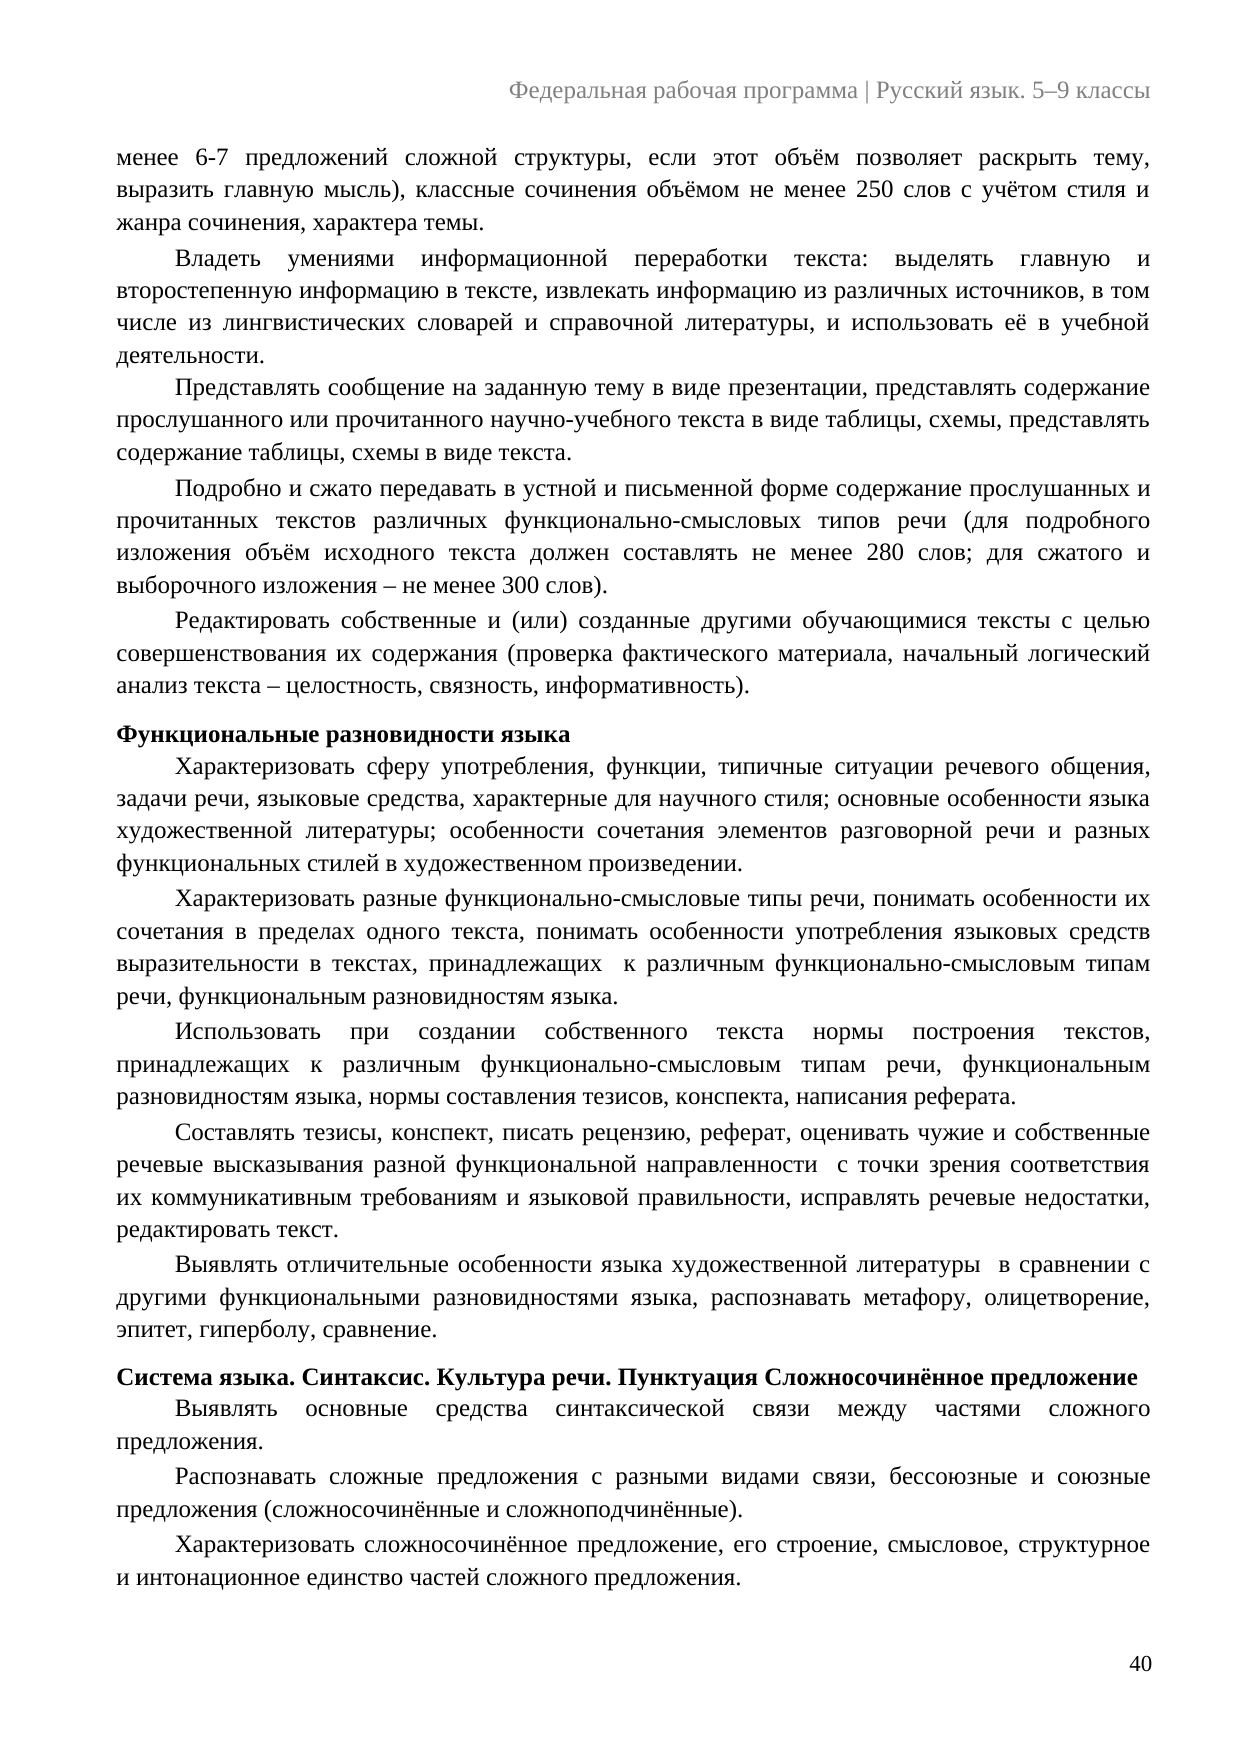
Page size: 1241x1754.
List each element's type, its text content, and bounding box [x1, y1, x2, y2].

text Характеризовать сферу употребления, функции, типичные ситуации речевого общения, задачи речи, языковые средства, характерные для научного стиля; основные особенности языка художественной литературы; особенности сочетания элементов разговорной речи и разных функциональных стилей в художественном произведении. [116, 751, 1151, 877]
text Подробно и сжато передавать в устной и письменной форме содержание прослушанных и прочитанных текстов различных функционально-смысловых типов речи (для подробного изложения объём исходного текста должен составлять не менее 280 слов; для сжатого и выборочного изложения – не менее 300 слов). [116, 473, 1151, 598]
subtitle Система языка. Синтаксис. Культура речи. Пунктуация Сложносочинённое предложение [116, 1362, 1154, 1391]
text Выявлять отличительные особенности языка художественной литературы в сравнении с другими функциональными разновидностями языка, распознавать метафору, олицетворение, эпитет, гиперболу, сравнение. [116, 1249, 1151, 1343]
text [116, 142, 1151, 236]
text Владеть умениями информационной переработки текста: выделять главную и второстепенную информацию в тексте, извлекать информацию из различных источников, в том числе из лингвистических словарей и справочной литературы, и использовать её в учебной деятельности. [116, 243, 1151, 368]
text Характеризовать разные функционально-смысловые типы речи, понимать особенности их сочетания в пределах одного текста, понимать особенности употребления языковых средств выразительности в текстах, принадлежащих к различным функционально-смысловым типам речи, функциональным разновидностям языка. [116, 883, 1151, 1009]
text Распознавать сложные предложения с разными видами связи, бессоюзные и союзные предложения (сложносочинённые и сложноподчинённые). [116, 1461, 1151, 1523]
text Характеризовать сложносочинённое предложение, его строение, смысловое, структурное и интонационное единство частей сложного предложения. [116, 1529, 1151, 1591]
text Использовать при создании собственного текста нормы построения текстов, принадлежащих к различным функционально-смысловым типам речи, функциональным разновидностям языка, нормы составления тезисов, конспекта, написания реферата. [116, 1016, 1151, 1110]
text Представлять сообщение на заданную тему в виде презентации, представлять содержание прослушанного или прочитанного научно-учебного текста в виде таблицы, схемы, представлять содержание таблицы, схемы в виде текста. [116, 372, 1151, 466]
text Составлять тезисы, конспект, писать рецензию, реферат, оценивать чужие и собственные речевые высказывания разной функциональной направленности с точки зрения соответствия их коммуникативным требованиям и языковой правильности, исправлять речевые недостатки, редактировать текст. [116, 1117, 1151, 1243]
text Редактировать собственные и (или) созданные другими обучающимися тексты с целью совершенствования их содержания (проверка фактического материала, начальный логический анализ текста – целостность, связность, информативность). [116, 605, 1151, 699]
text Выявлять основные средства синтаксической связи между частями сложного предложения. [116, 1393, 1151, 1454]
subtitle Функциональные разновидности языка [116, 719, 1154, 748]
